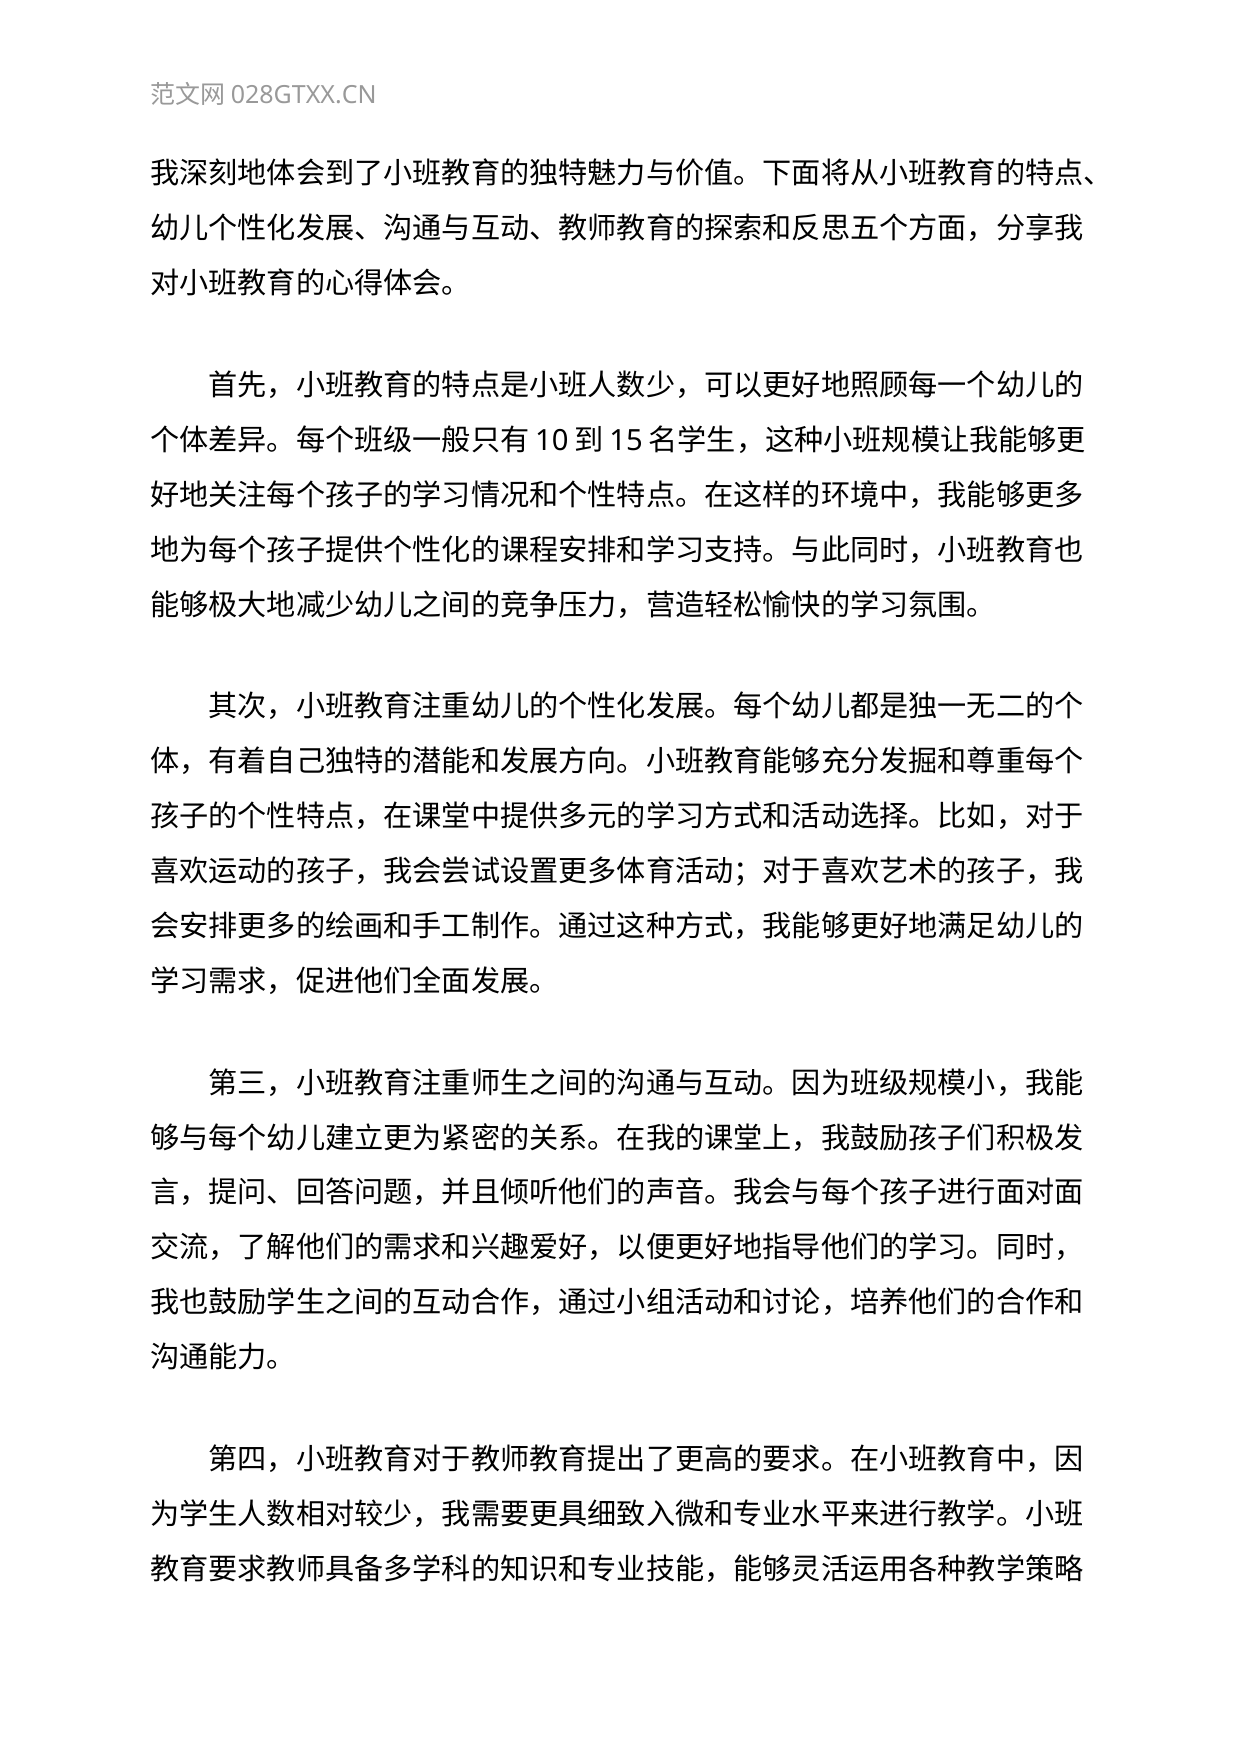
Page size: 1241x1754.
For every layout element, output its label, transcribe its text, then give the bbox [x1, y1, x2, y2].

text 首先，小班教育的特点是小班人数少，可以更好地照顾每一个幼儿的个体差异。每个班级一般只有10到15名学生，这种小班规模让我能够更好地关注每个孩子的学习情况和个性特点。在这样的环境中，我能够更多地为每个孩子提供个性化的课程安排和学习支持。与此同时，小班教育也能够极大地减少幼儿之间的竞争压力，营造轻松愉快的学习氛围。 [150, 362, 1090, 623]
text 其次，小班教育注重幼儿的个性化发展。每个幼儿都是独一无二的个体，有着自己独特的潜能和发展方向。小班教育能够充分发掘和尊重每个孩子的个性特点，在课堂中提供多元的学习方式和活动选择。比如，对于喜欢运动的孩子，我会尝试设置更多体育活动；对于喜欢艺术的孩子，我会安排更多的绘画和手工制作。通过这种方式，我能够更好地满足幼儿的学习需求，促进他们全面发展。 [150, 683, 1090, 1000]
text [150, 1436, 1090, 1588]
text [150, 150, 1090, 302]
text 第三，小班教育注重师生之间的沟通与互动。因为班级规模小，我能够与每个幼儿建立更为紧密的关系。在我的课堂上，我鼓励孩子们积极发言，提问、回答问题，并且倾听他们的声音。我会与每个孩子进行面对面交流，了解他们的需求和兴趣爱好，以便更好地指导他们的学习。同时，我也鼓励学生之间的互动合作，通过小组活动和讨论，培养他们的合作和沟通能力。 [150, 1059, 1090, 1376]
